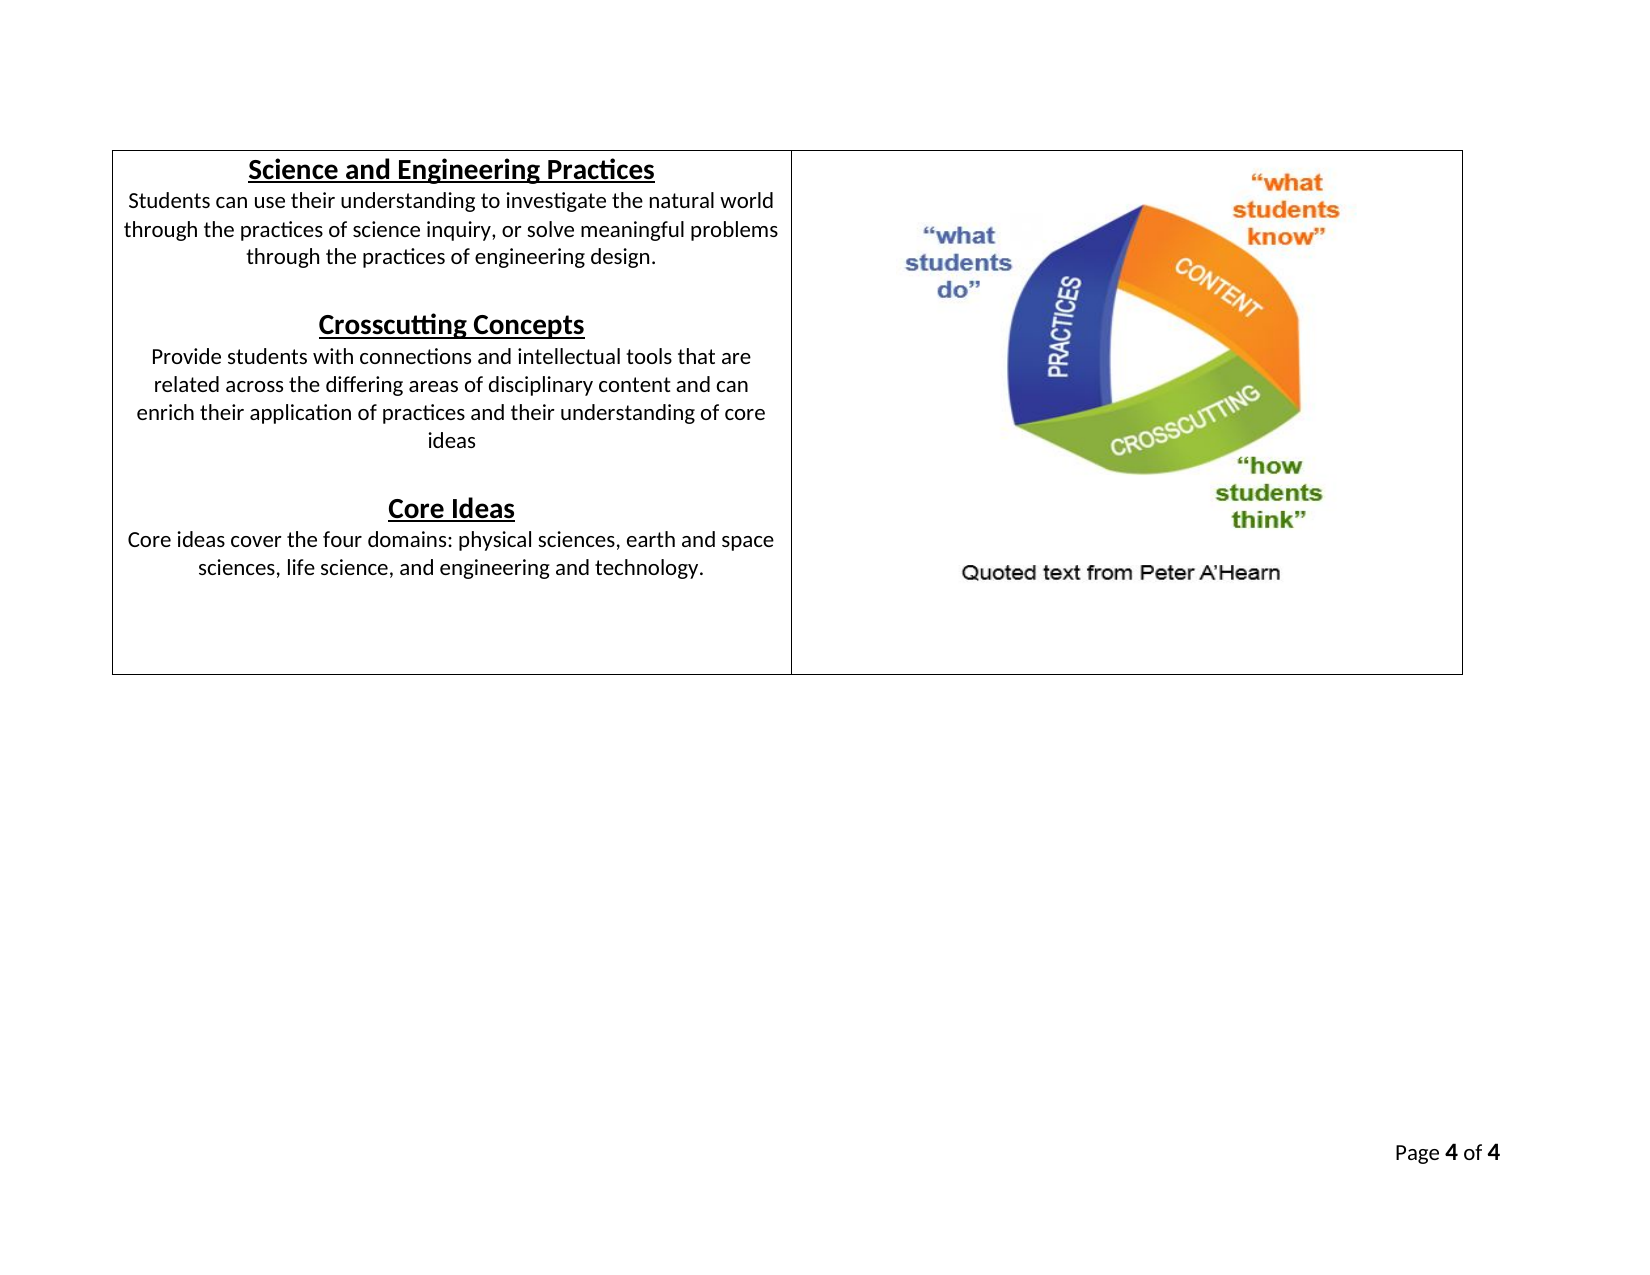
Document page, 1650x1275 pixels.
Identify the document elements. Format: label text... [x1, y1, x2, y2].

picture [896, 151, 1357, 608]
table_cell [792, 151, 1462, 674]
table_cell Science and Engineering Practices Students can use their understanding to investigate the natural world through the practices of science inquiry, or solve meaningful problems through the practices of engineering design. Crosscutting Concepts Provide students with connections and intellectual tools that are related across the differing areas of disciplinary content and can enrich their application of practices and their understanding of core ideas Core Ideas Core ideas cover the four domains: physical sciences, earth and space sciences, life science, and engineering and technology. [113, 151, 791, 674]
